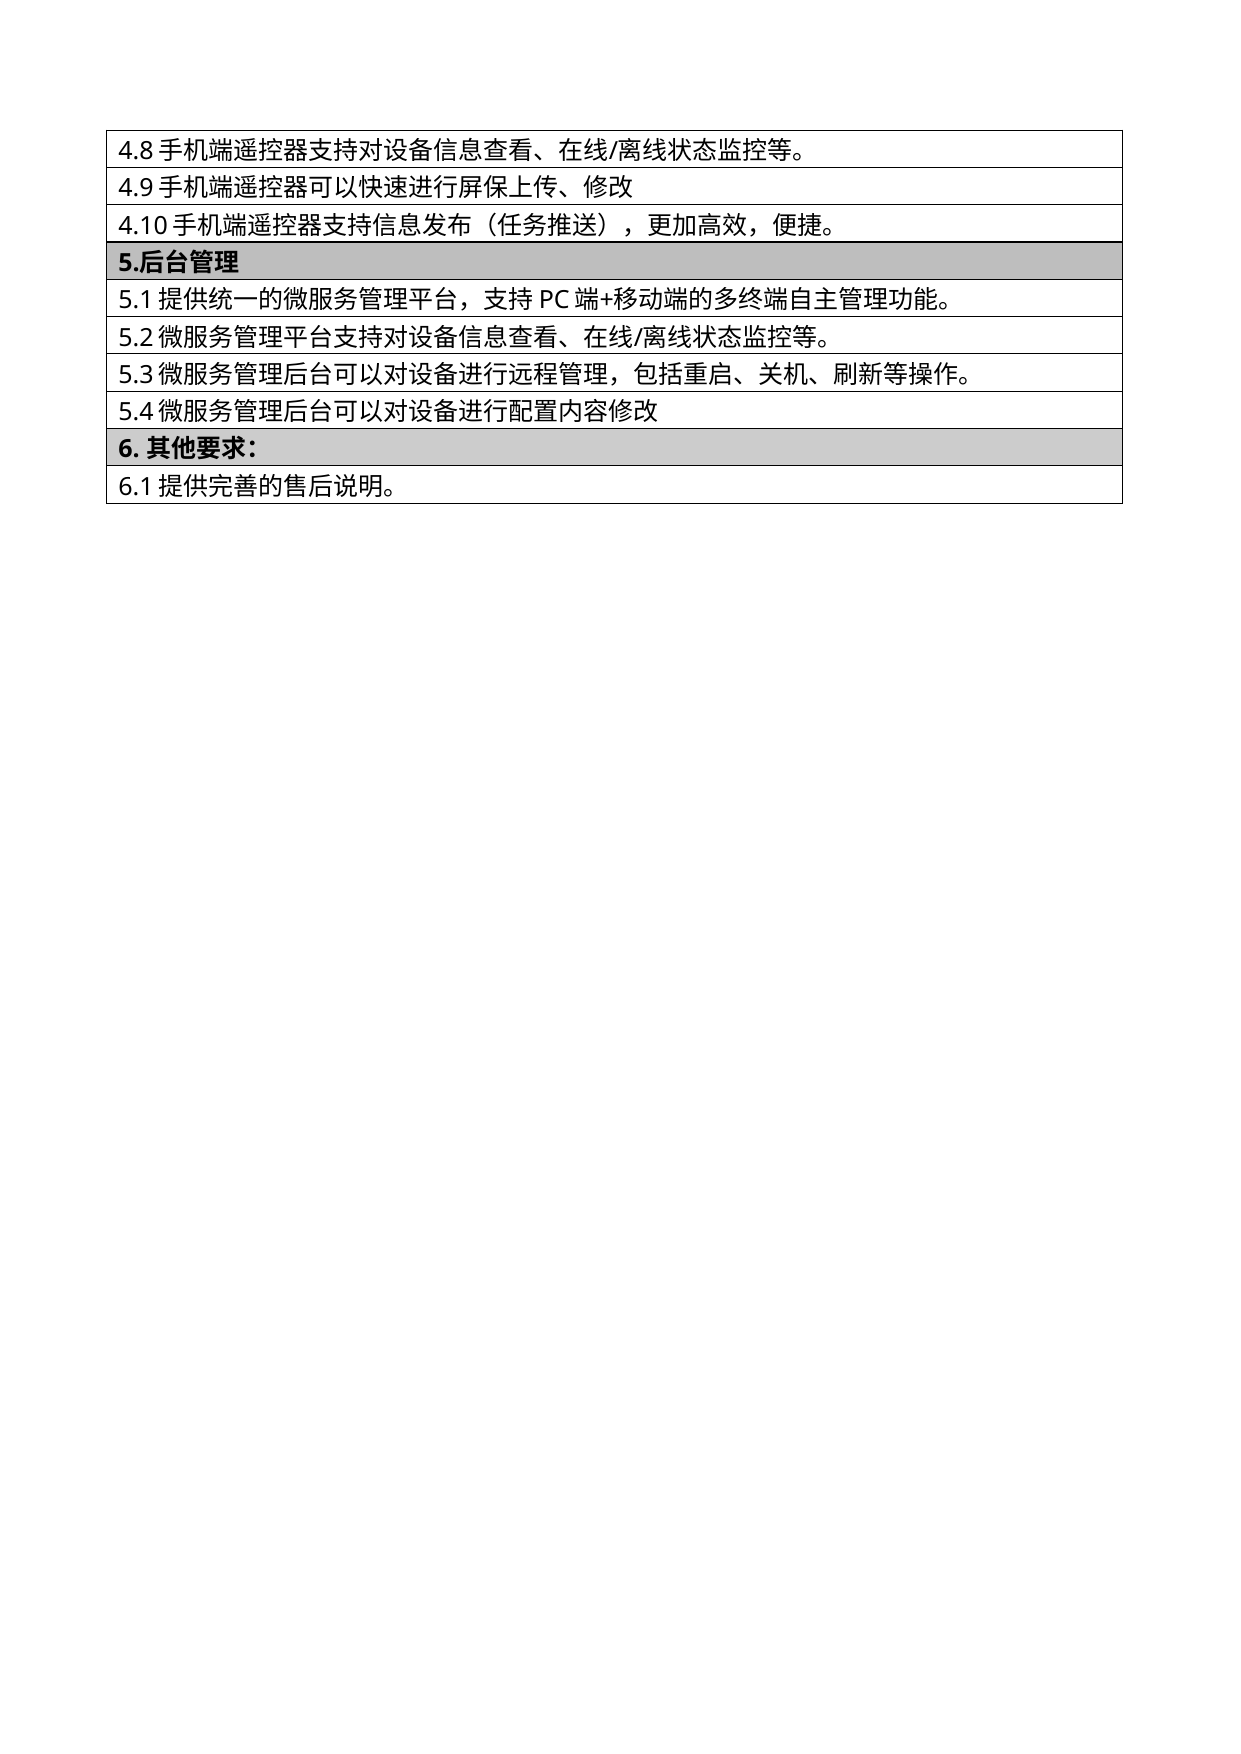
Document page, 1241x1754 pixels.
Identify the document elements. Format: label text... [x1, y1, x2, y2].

table_cell 4.9手机端遥控器可以快速进行屏保上传、修改 [107, 168, 1122, 204]
table_cell 5.1提供统一的微服务管理平台，支持PC端+移动端的多终端自主管理功能。 [107, 280, 1122, 316]
table_cell 4.10手机端遥控器支持信息发布（任务推送），更加高效，便捷。 [107, 205, 1122, 241]
table_cell 5.后台管理 [107, 243, 1122, 279]
table_cell 6.1提供完善的售后说明。 [107, 466, 1122, 502]
table_cell 5.2微服务管理平台支持对设备信息查看、在线/离线状态监控等。 [107, 317, 1122, 353]
table_cell 5.4微服务管理后台可以对设备进行配置内容修改 [107, 392, 1122, 428]
table_cell 4.8手机端遥控器支持对设备信息查看、在线/离线状态监控等。 [107, 131, 1122, 167]
table_cell 5.3微服务管理后台可以对设备进行远程管理，包括重启、关机、刷新等操作。 [107, 354, 1122, 391]
table_cell 6. 其他要求： [107, 429, 1122, 465]
